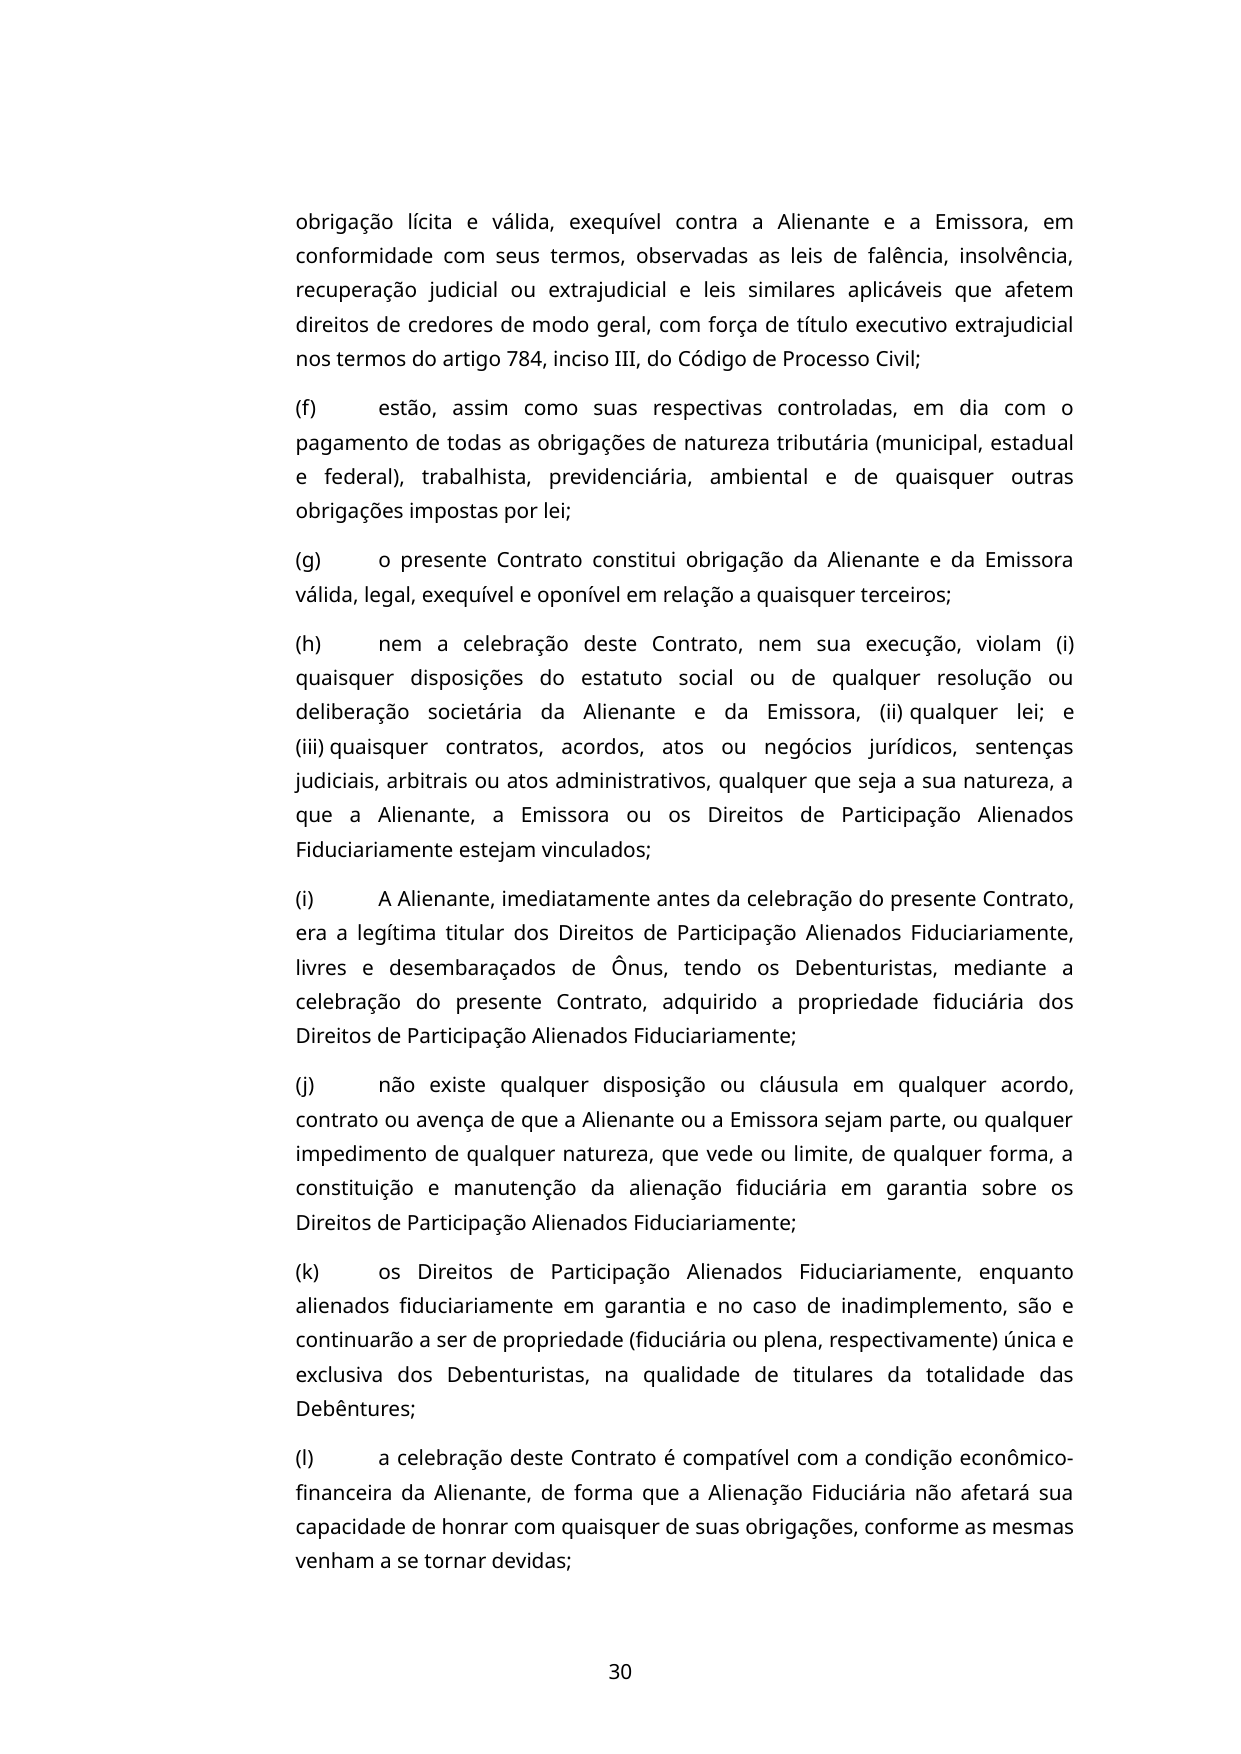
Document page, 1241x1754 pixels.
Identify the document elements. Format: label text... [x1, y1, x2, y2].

text nem a celebração deste Contrato, nem sua execução, violam (i) quaisquer disposições do estatuto social ou de qualquer resolução ou deliberação societária da Alienante e da Emissora, (ii) qualquer lei; e (iii) quaisquer contratos, acordos, atos ou negócios jurídicos, sentenças judiciais, arbitrais ou atos administrativos, qualquer que seja a sua natureza, a que a Alienante, a Emissora ou os Direitos de Participação Alienados Fiduciariamente estejam vinculados; [295, 629, 1075, 863]
text o presente Contrato constitui obrigação da Alienante e da Emissora válida, legal, exequível e oponível em relação a quaisquer terceiros; [295, 545, 1075, 608]
text A Alienante, imediatamente antes da celebração do presente Contrato, era a legítima titular dos Direitos de Participação Alienados Fiduciariamente, livres e desembaraçados de Ônus, tendo os Debenturistas, mediante a celebração do presente Contrato, adquirido a propriedade fiduciária dos Direitos de Participação Alienados Fiduciariamente; [295, 884, 1075, 1050]
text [295, 207, 1075, 373]
text estão, assim como suas respectivas controladas, em dia com o pagamento de todas as obrigações de natureza tributária (municipal, estadual e federal), trabalhista, previdenciária, ambiental e de quaisquer outras obrigações impostas por lei; [295, 393, 1075, 525]
text os Direitos de Participação Alienados Fiduciariamente, enquanto alienados fiduciariamente em garantia e no caso de inadimplemento, são e continuarão a ser de propriedade (fiduciária ou plena, respectivamente) única e exclusiva dos Debenturistas, na qualidade de titulares da totalidade das Debêntures; [295, 1257, 1075, 1423]
text a celebração deste Contrato é compatível com a condição econômico-financeira da Alienante, de forma que a Alienação Fiduciária não afetará sua capacidade de honrar com quaisquer de suas obrigações, conforme as mesmas venham a se tornar devidas; [295, 1443, 1075, 1575]
text não existe qualquer disposição ou cláusula em qualquer acordo, contrato ou avença de que a Alienante ou a Emissora sejam parte, ou qualquer impedimento de qualquer natureza, que vede ou limite, de qualquer forma, a constituição e manutenção da alienação fiduciária em garantia sobre os Direitos de Participação Alienados Fiduciariamente; [295, 1070, 1075, 1236]
